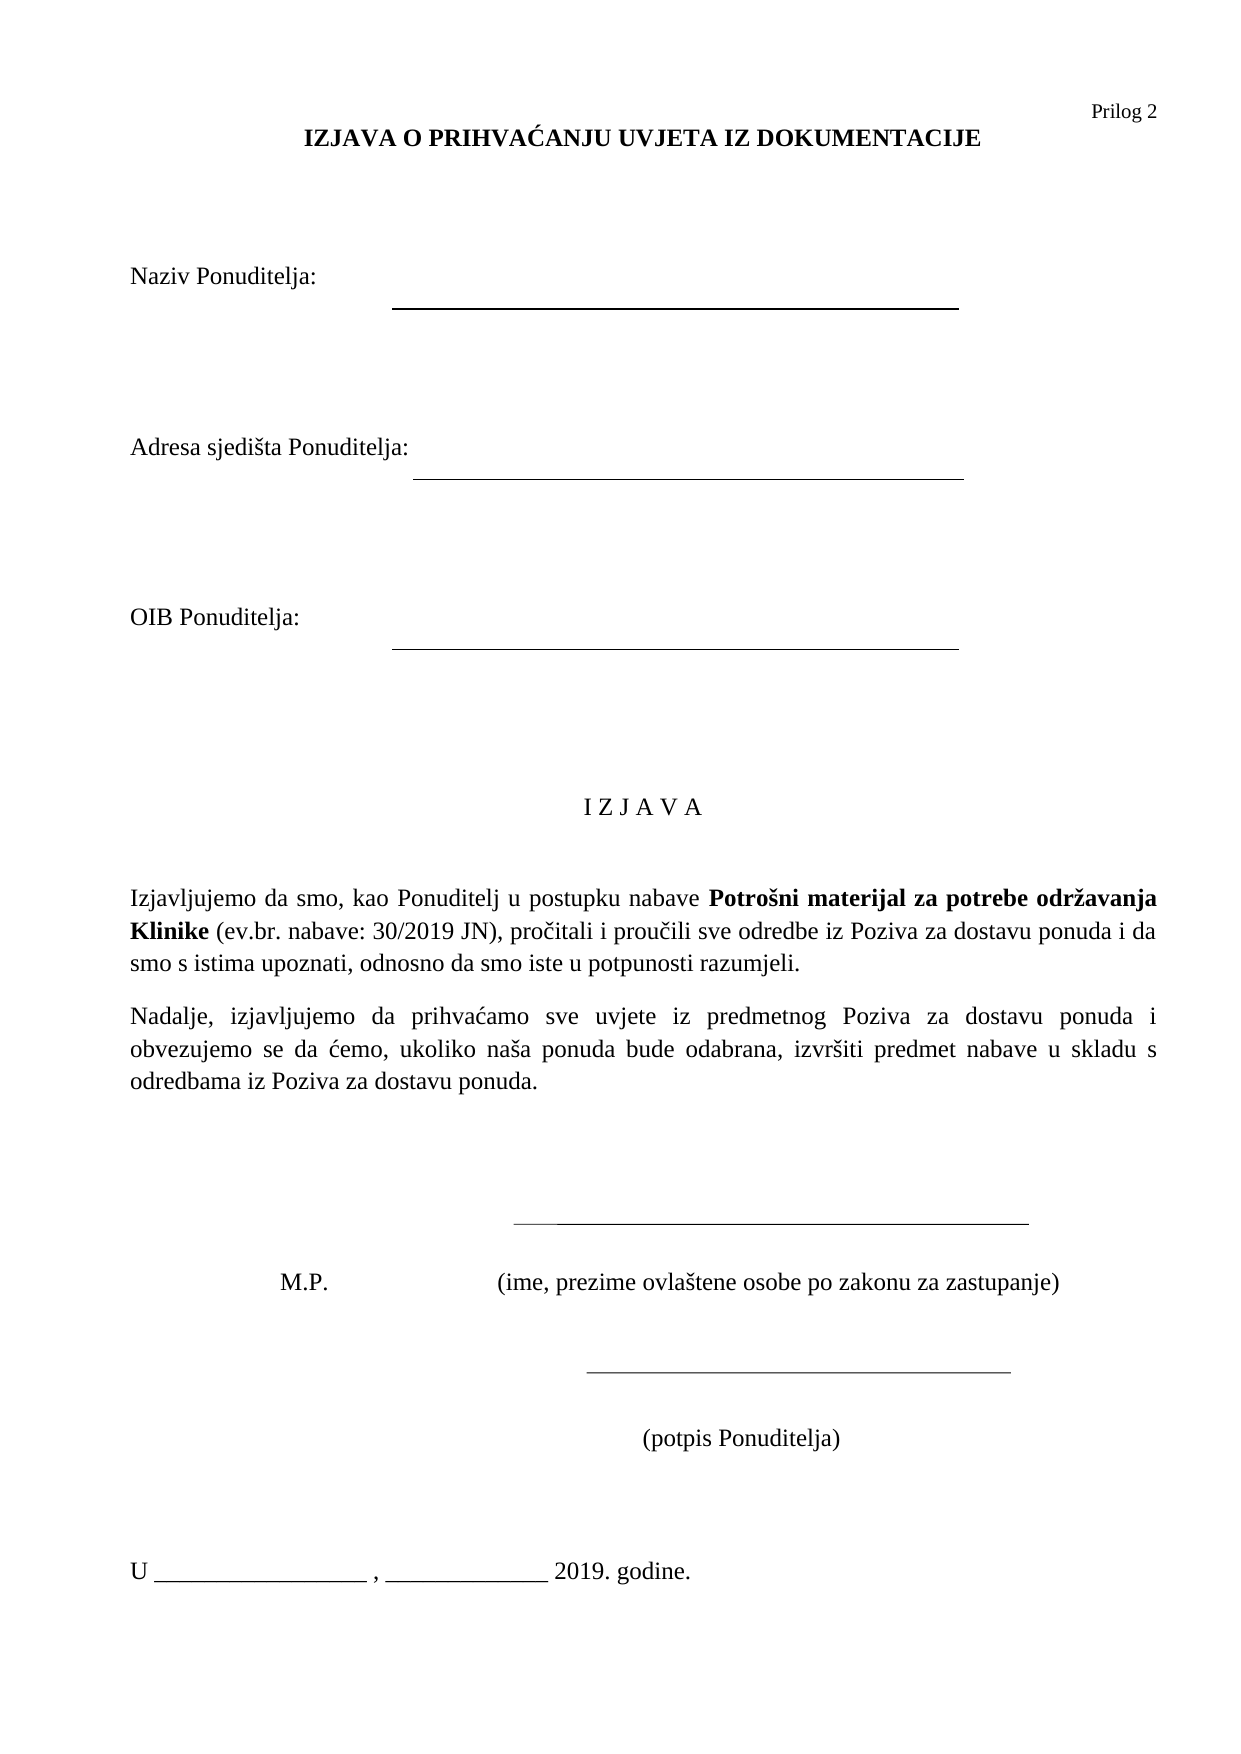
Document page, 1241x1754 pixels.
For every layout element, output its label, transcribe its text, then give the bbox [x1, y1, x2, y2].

text Prilog 2 [130, 99, 1157, 123]
text Adresa sjedišta Ponuditelja: [130, 432, 1157, 460]
text IZJAVA O PRIHVAĆANJU UVJETA IZ DOKUMENTACIJE [130, 123, 1155, 152]
text OIB Ponuditelja: [130, 602, 1157, 631]
text I Z J A V A [130, 792, 1155, 821]
text (potpis Ponuditelja) [642, 1423, 1157, 1452]
text U _________________ , _____________ 2019. godine. [130, 1556, 1157, 1585]
text Nadalje, izjavljujemo da prihvaćamo sve uvjete iz predmetnog Poziva za dostavu ponuda i obvezujemo se da ćemo, ukoliko naša ponuda bude odabrana, izvršiti predmet nabave u skladu s odredbama iz Poziva za dostavu ponuda. [130, 1001, 1157, 1095]
text M.P. (ime, prezime ovlaštene osobe po zakonu za zastupanje) [280, 1267, 1157, 1296]
text Naziv Ponuditelja: [130, 261, 1157, 290]
text Izjavljujemo da smo, kao Ponuditelj u postupku nabave Potrošni materijal za potrebe održavanja Klinike (ev.br. nabave: 30/2019 JN), pročitali i proučili sve odredbe iz Poziva za dostavu ponuda i da smo s istima upoznati, odnosno da smo iste u potpunosti razumjeli. [130, 883, 1157, 977]
